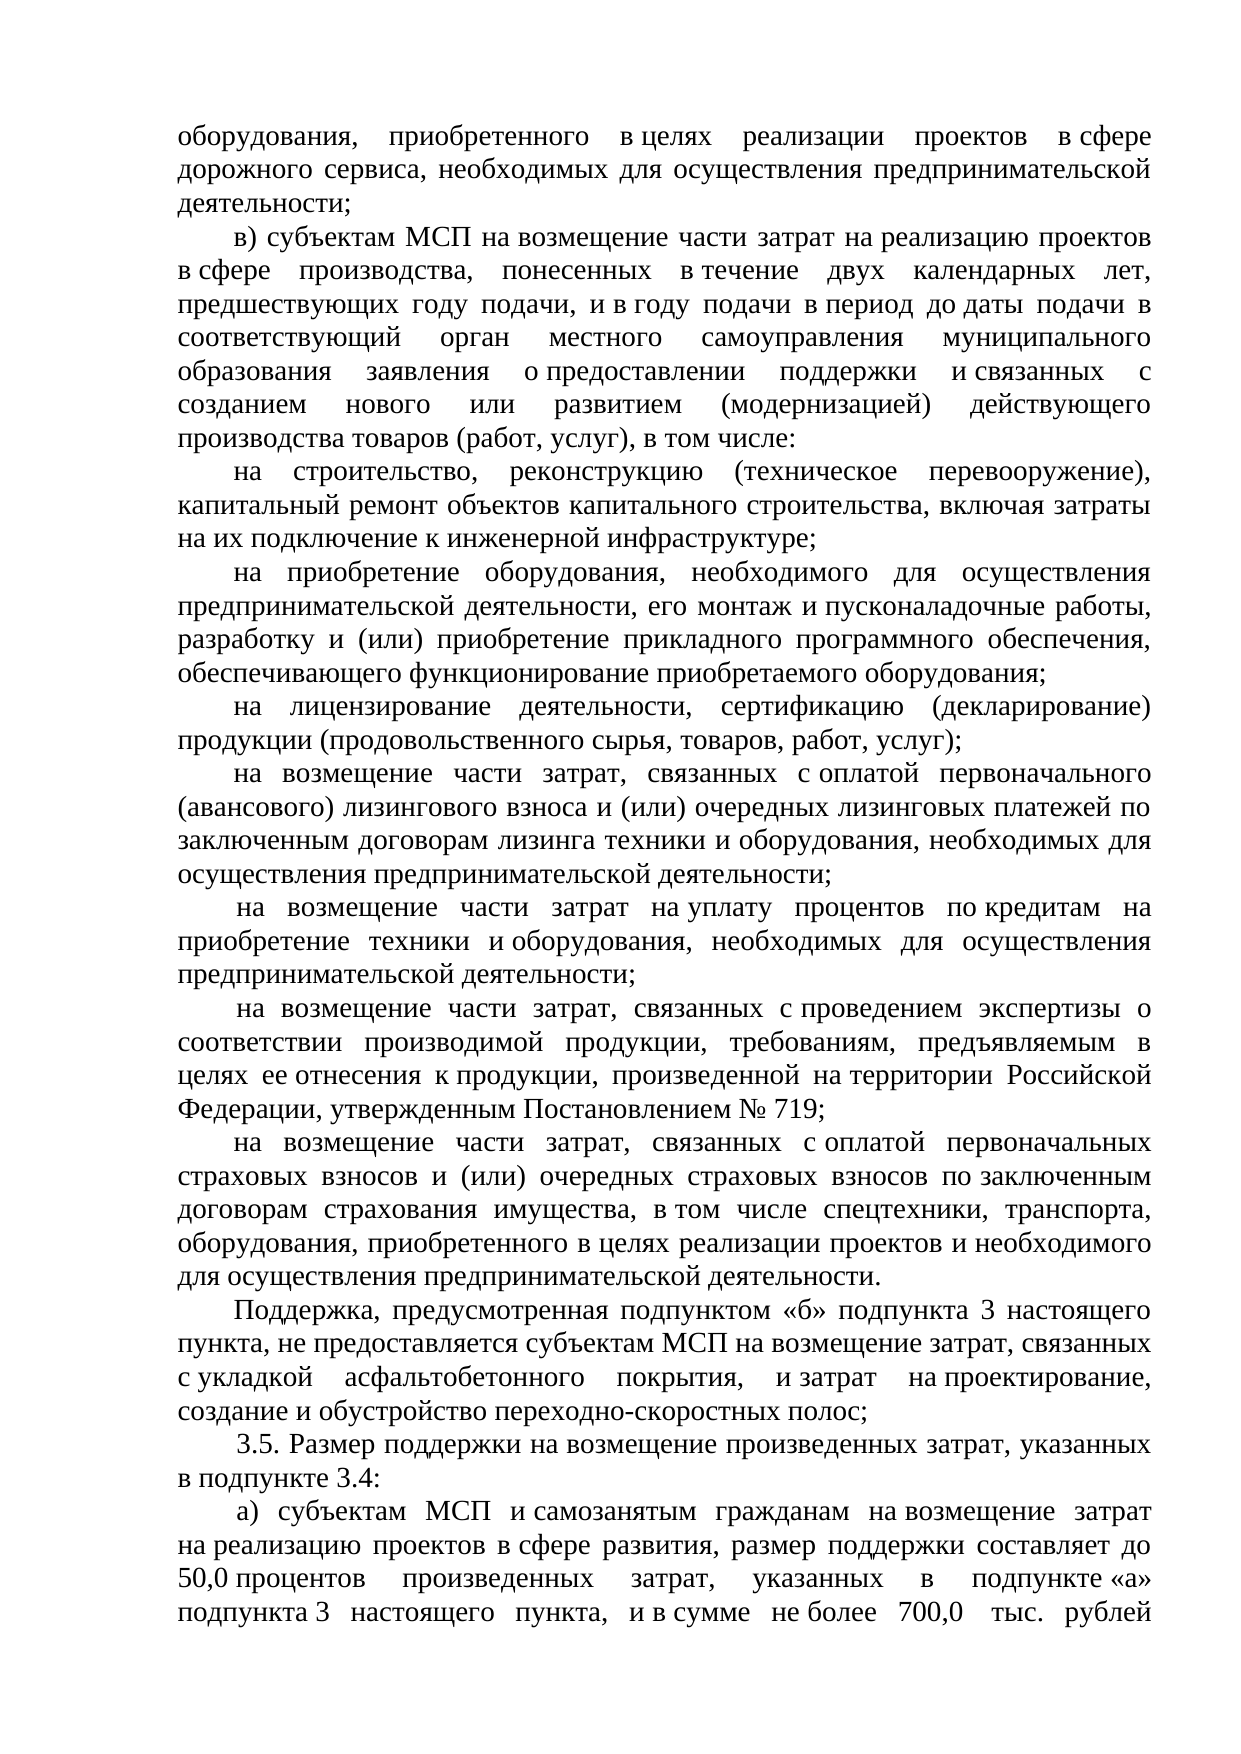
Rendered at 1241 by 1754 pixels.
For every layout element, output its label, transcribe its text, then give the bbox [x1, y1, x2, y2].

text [177, 1493, 1152, 1627]
text 3.5. Размер поддержки на возмещение произведенных затрат, указанных в подпункте 3.4: [177, 1426, 1152, 1493]
text на строительство, реконструкцию (техническое перевооружение), капитальный ремонт объектов капитального строительства, включая затраты на их подключение к инженерной инфраструктуре; [177, 453, 1152, 554]
text на возмещение части затрат, связанных с оплатой первоначального (авансового) лизингового взноса и (или) очередных лизинговых платежей по заключенным договорам лизинга техники и оборудования, необходимых для осуществления предпринимательской деятельности; [177, 755, 1152, 889]
text в) субъектам МСП на возмещение части затрат на реализацию проектов в сфере производства, понесенных в течение двух календарных лет, предшествующих году подачи, и в году подачи в период до даты подачи в соответствующий орган местного самоуправления муниципального образования заявления о предоставлении поддержки и связанных с созданием нового или развитием (модернизацией) действующего производства товаров (работ, услуг), в том числе: [177, 219, 1152, 453]
text на приобретение оборудования, необходимого для осуществления предпринимательской деятельности, его монтаж и пусконаладочные работы, разработку и (или) приобретение прикладного программного обеспечения, обеспечивающего функционирование приобретаемого оборудования; [177, 554, 1152, 688]
text на возмещение части затрат на уплату процентов по кредитам на приобретение техники и оборудования, необходимых для осуществления предпринимательской деятельности; [177, 889, 1152, 990]
text Поддержка, предусмотренная подпунктом «б» подпункта 3 настоящего пункта, не предоставляется субъектам МСП на возмещение затрат, связанных с укладкой асфальтобетонного покрытия, и затрат на проектирование, создание и обустройство переходно-скоростных полос; [177, 1292, 1152, 1426]
text на лицензирование деятельности, сертификацию (декларирование) продукции (продовольственного сырья, товаров, работ, услуг); [177, 688, 1152, 755]
text на возмещение части затрат, связанных с проведением экспертизы о соответствии производимой продукции, требованиям, предъявляемым в целях ее отнесения к продукции, произведенной на территории Российской Федерации, утвержденным Постановлением № 719; [177, 990, 1152, 1124]
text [177, 118, 1152, 219]
text на возмещение части затрат, связанных с оплатой первоначальных страховых взносов и (или) очередных страховых взносов по заключенным договорам страхования имущества, в том числе спецтехники, транспорта, оборудования, приобретенного в целях реализации проектов и необходимого для осуществления предпринимательской деятельности. [177, 1124, 1152, 1292]
